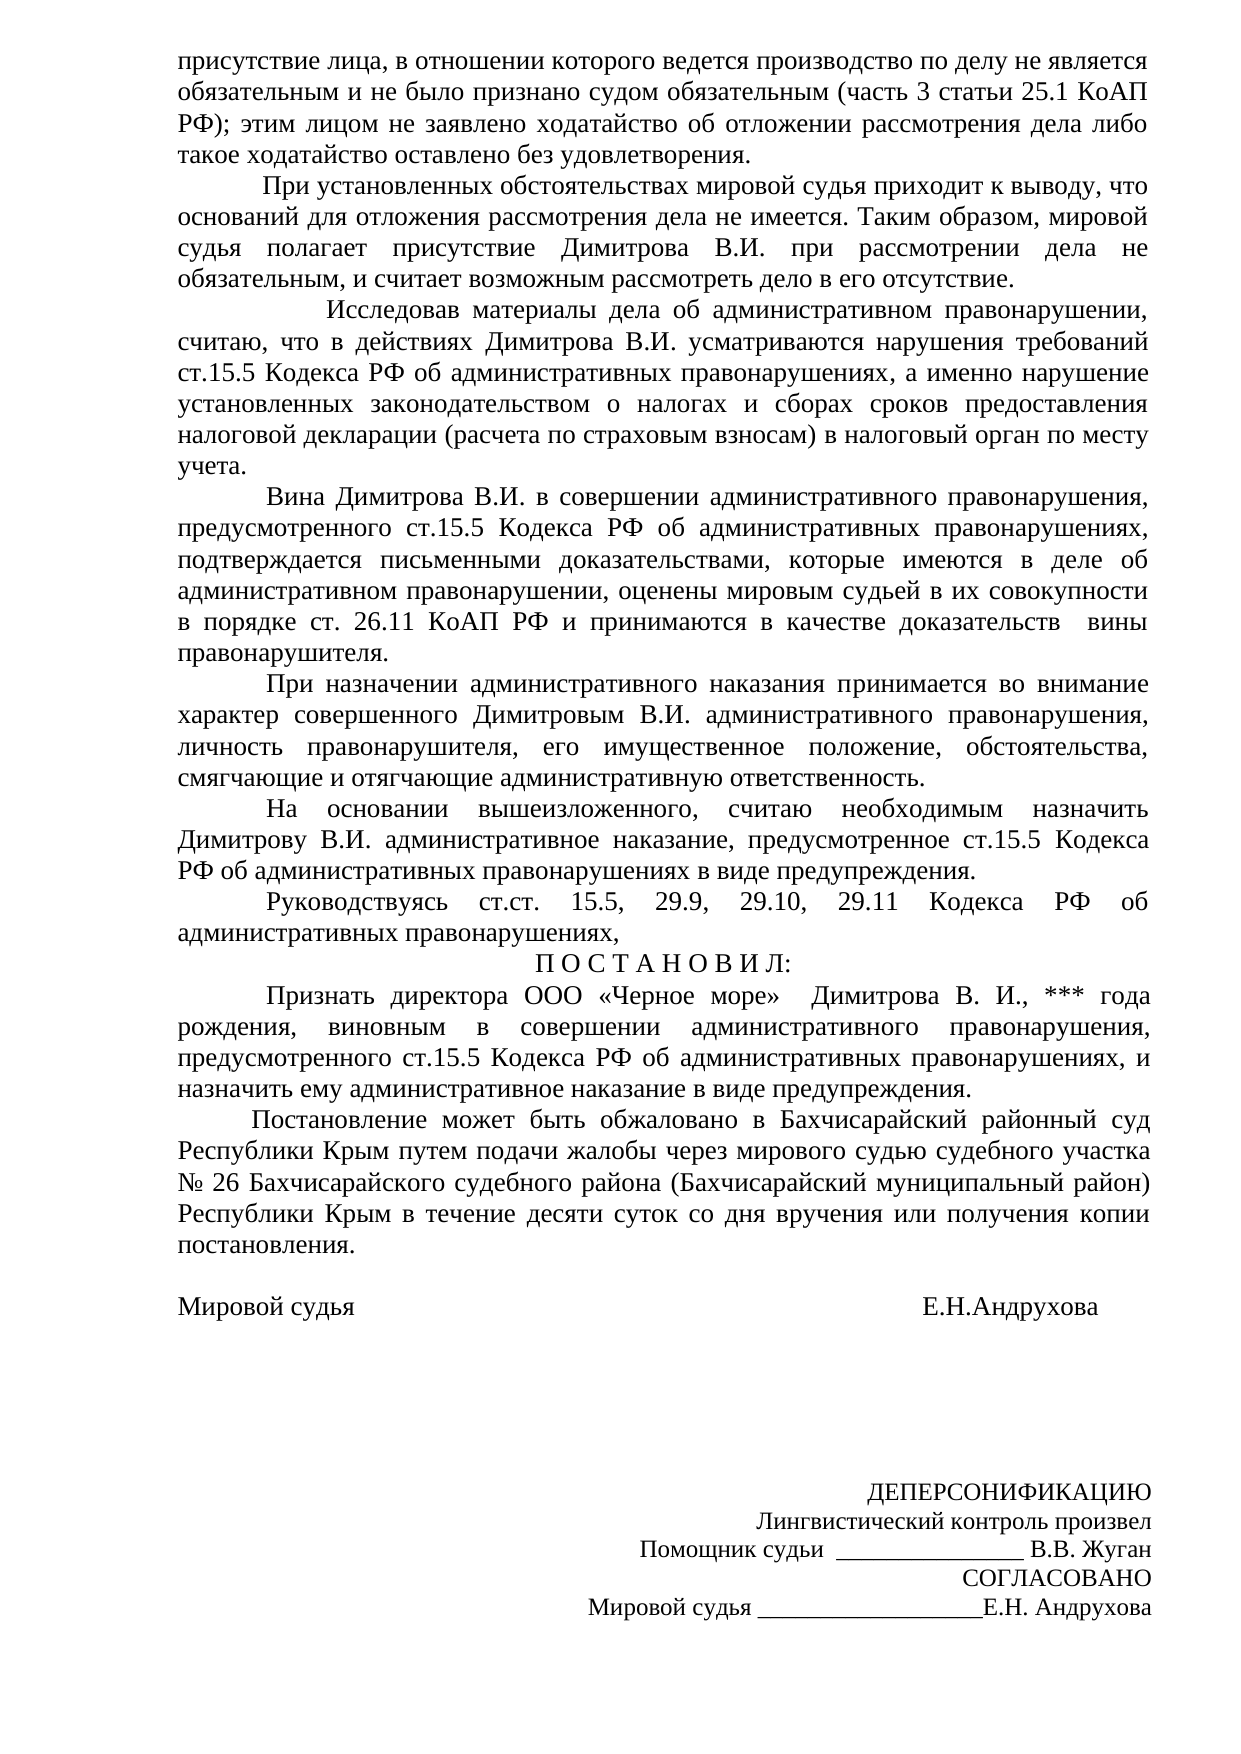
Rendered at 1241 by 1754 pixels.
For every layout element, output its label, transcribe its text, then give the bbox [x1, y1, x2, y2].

text Признать директора ООО «Черное море» Димитрова В. И., *** года рождения, виновным в совершении административного правонарушения, предусмотренного ст.15.5 Кодекса РФ об административных правонарушениях, и назначить ему административное наказание в виде предупреждения. [177, 979, 1152, 1103]
text При установленных обстоятельствах мировой судья приходит к выводу, что оснований для отложения рассмотрения дела не имеется. Таким образом, мировой судья полагает присутствие Димитрова В.И. при рассмотрении дела не обязательным, и считает возможным рассмотреть дело в его отсутствие. [177, 169, 1149, 293]
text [177, 44, 1149, 169]
text Помощник судьи _______________ В.В. Жуган [177, 1534, 1152, 1563]
text Постановление может быть обжаловано в Бахчисарайский районный суд Республики Крым путем подачи жалобы через мирового судью судебного участка № 26 Бахчисарайского судебного района (Бахчисарайский муниципальный район) Республики Крым в течение десяти суток со дня вручения или получения копии постановления. [177, 1103, 1152, 1259]
text П О С Т А Н О В И Л: [177, 948, 1149, 979]
text Вина Димитрова В.И. в совершении административного правонарушения, предусмотренного ст.15.5 Кодекса РФ об административных правонарушениях, подтверждается письменными доказательствами, которые имеются в деле об административном правонарушении, оценены мировым судьей в их совокупности в порядке ст. 26.11 КоАП РФ и принимаются в качестве доказательств вины правонарушителя. [177, 480, 1149, 667]
text Мировой судья Е.Н.Андрухова [177, 1290, 1152, 1321]
text Исследовав материалы дела об административном правонарушении, считаю, что в действиях Димитрова В.И. усматриваются нарушения требований ст.15.5 Кодекса РФ об административных правонарушениях, а именно нарушение установленных законодательством о налогах и сборах сроков предоставления налоговой декларации (расчета по страховым взносам) в налоговый орган по месту учета. [177, 293, 1149, 480]
text Руководствуясь ст.ст. 15.5, 29.9, 29.10, 29.11 Кодекса РФ об административных правонарушениях, [177, 885, 1149, 948]
text ДЕПЕРСОНИФИКАЦИЮ [177, 1477, 1152, 1506]
text На основании вышеизложенного, считаю необходимым назначить Димитрову В.И. административное наказание, предусмотренное ст.15.5 Кодекса РФ об административных правонарушениях в виде предупреждения. [177, 792, 1149, 885]
text Лингвистический контроль произвел [177, 1506, 1152, 1534]
text При назначении административного наказания принимается во внимание характер совершенного Димитровым В.И. административного правонарушения, личность правонарушителя, его имущественное положение, обстоятельства, смягчающие и отягчающие административную ответственность. [177, 667, 1149, 792]
text СОГЛАСОВАНО [177, 1563, 1152, 1592]
text Мировой судья __________________Е.Н. Андрухова [177, 1592, 1152, 1621]
